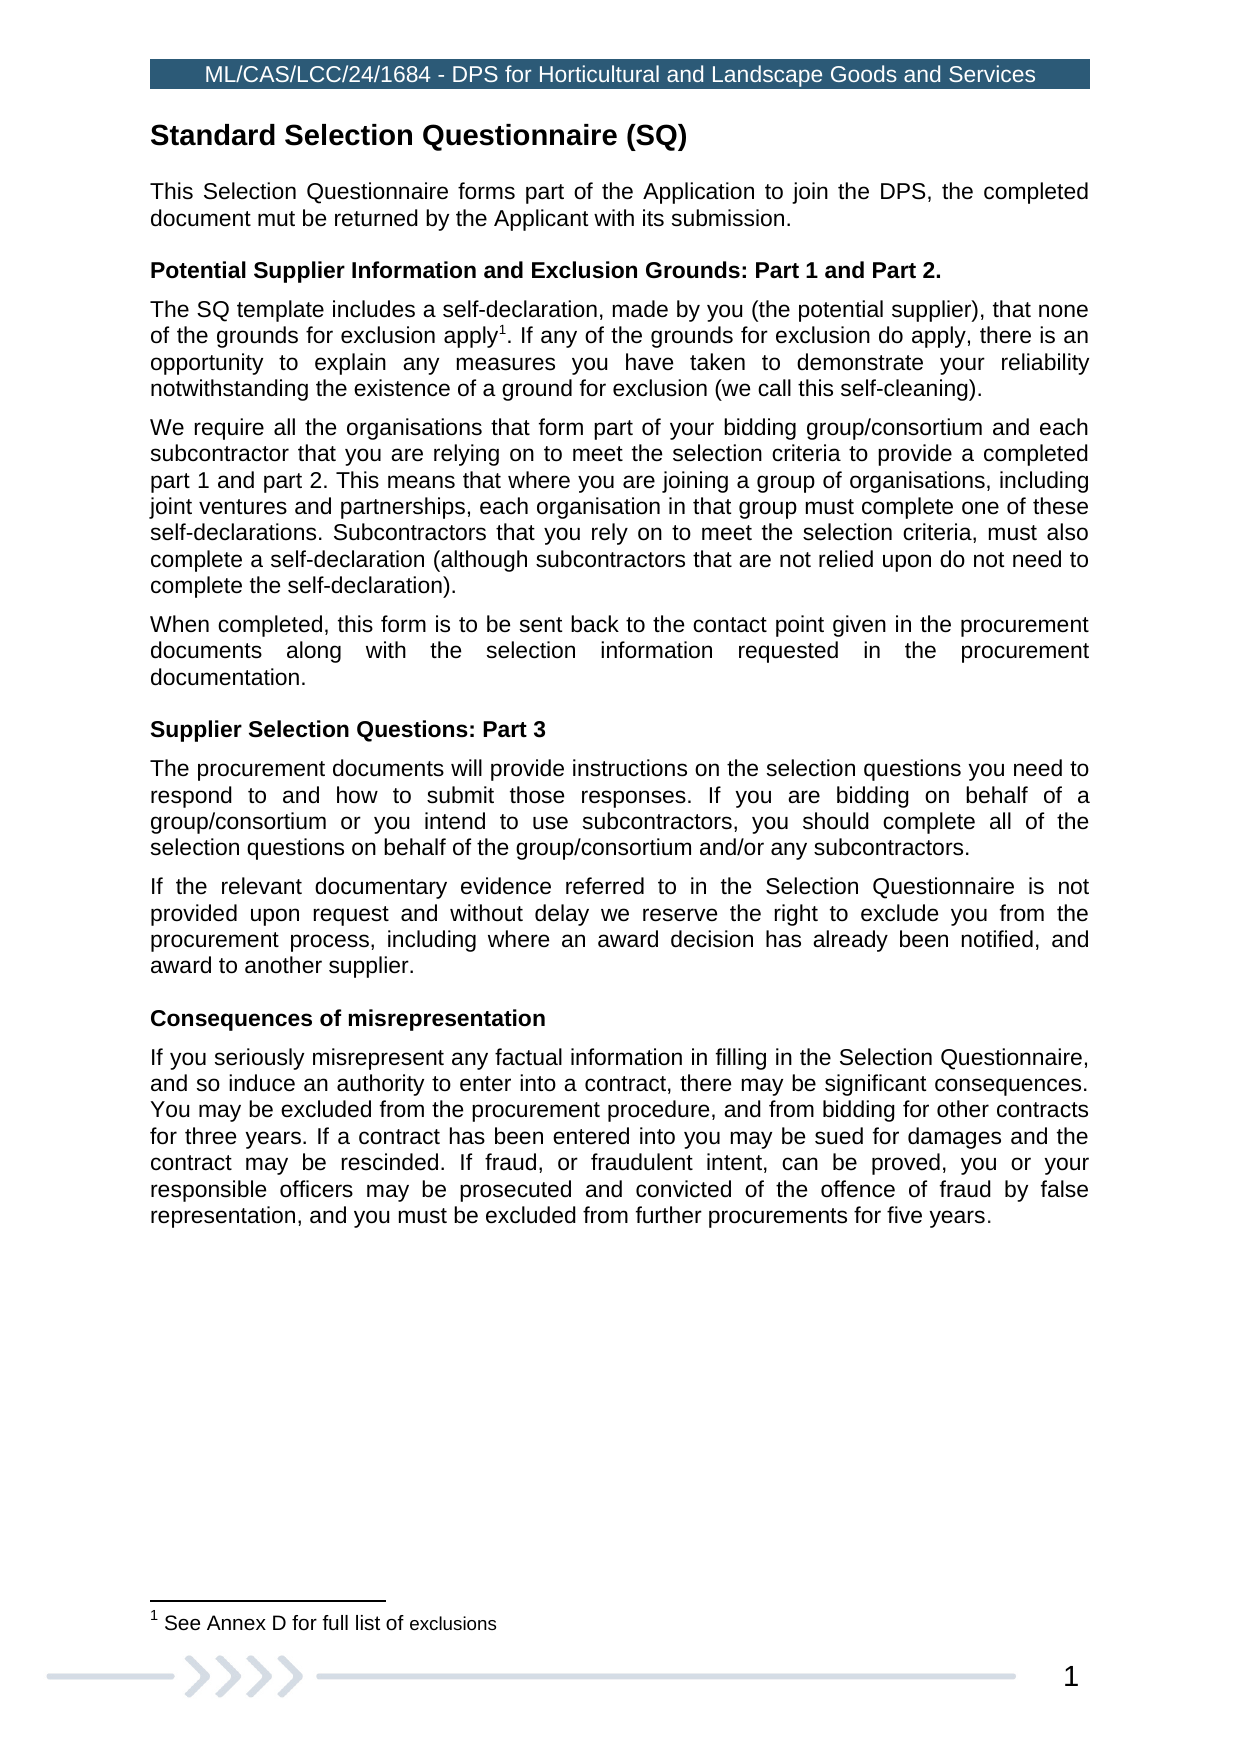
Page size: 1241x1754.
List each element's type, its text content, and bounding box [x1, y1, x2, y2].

text Supplier Selection Questions: Part 3 [150, 716, 1090, 743]
subtitle Standard Selection Questionnaire (SQ) [150, 118, 1090, 152]
text When completed, this form is to be sent back to the contact point given in the procurement documents along with the selection information requested in the procurement documentation. [150, 611, 1090, 690]
text If you seriously misrepresent any factual information in filling in the Selection Questionnaire, and so induce an authority to enter into a contract, there may be significant consequences. You may be excluded from the procurement procedure, and from bidding for other contracts for three years. If a contract has been entered into you may be sued for damages and the contract may be rescinded. If fraud, or fraudulent intent, can be proved, you or your responsible officers may be prosecuted and convicted of the offence of fraud by false representation, and you must be excluded from further procurements for five years. [150, 1044, 1090, 1228]
text We require all the organisations that form part of your bidding group/consortium and each subcontractor that you are relying on to meet the selection criteria to provide a completed part 1 and part 2. This means that where you are joining a group of organisations, including joint ventures and partnerships, each organisation in that group must complete one of these self-declarations. Subcontractors that you rely on to meet the selection criteria, must also complete a self-declaration (although subcontractors that are not relied upon do not need to complete the self-declaration). [150, 414, 1090, 598]
picture [0, 1646, 1240, 1753]
text The SQ template includes a self-declaration, made by you (the potential supplier), that none of the grounds for exclusion apply. If any of the grounds for exclusion do apply, there is an opportunity to explain any measures you have taken to demonstrate your reliability notwithstanding the existence of a ground for exclusion (we call this self-cleaning). [150, 322, 1090, 401]
text This Selection Questionnaire forms part of the Application to join the DPS, the completed document mut be returned by the Applicant with its submission. [150, 178, 1090, 231]
text Potential Supplier Information and Exclusion Grounds: Part 1 and Part 2. [150, 257, 1090, 283]
text If the relevant documentary evidence referred to in the Selection Questionnaire is not provided upon request and without delay we reserve the right to exclude you from the procurement process, including where an award decision has already been notified, and award to another supplier. [150, 873, 1090, 978]
text The procurement documents will provide instructions on the selection questions you need to respond to and how to submit those responses. If you are bidding on behalf of a group/consortium or you intend to use subcontractors, you should complete all of the selection questions on behalf of the group/consortium and/or any subcontractors. [150, 755, 1090, 861]
text Consequences of misrepresentation [150, 1005, 1090, 1031]
